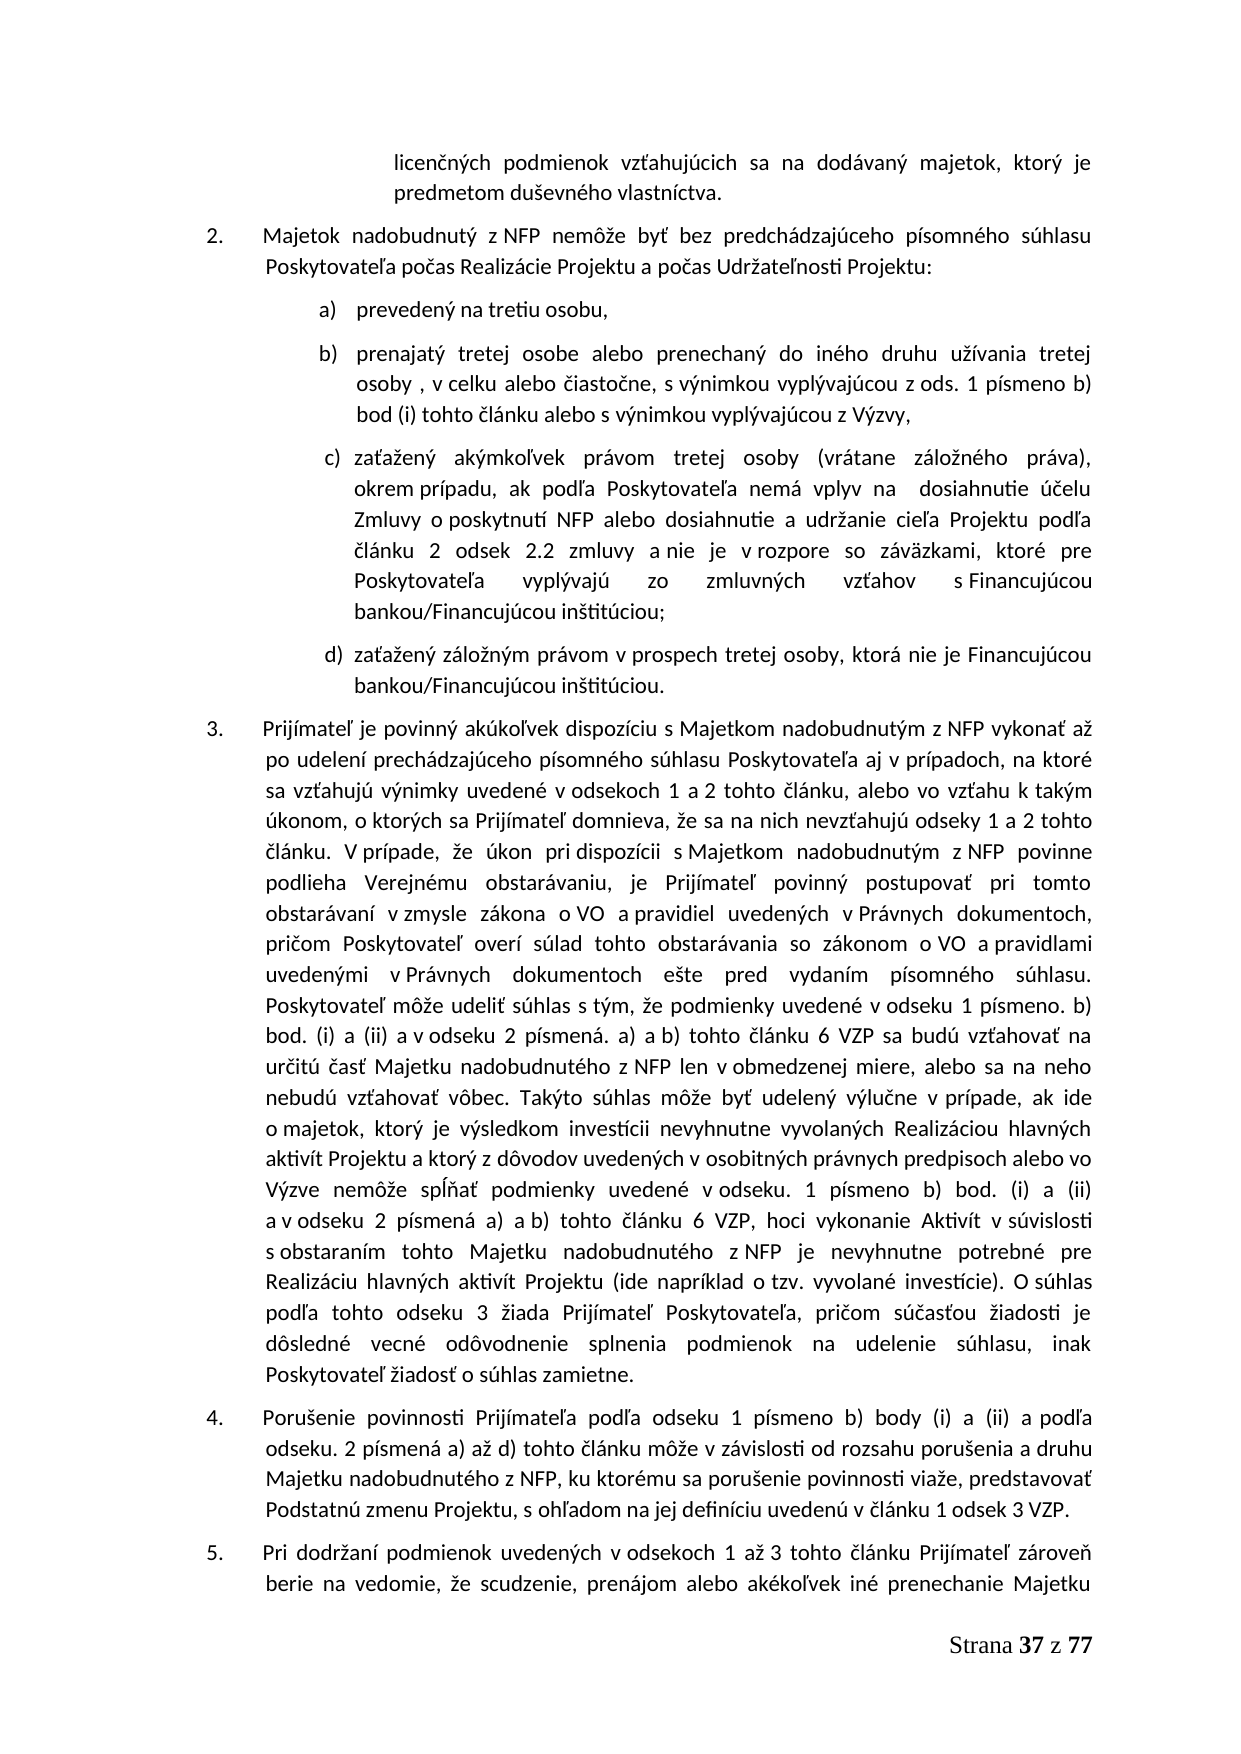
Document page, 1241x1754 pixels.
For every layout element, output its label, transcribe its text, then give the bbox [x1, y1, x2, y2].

list Porušenie povinnosti Prijímateľa podľa odseku 1 písmeno b) body (i) a (ii) a podľa odseku. 2 písmená a) až d) tohto článku môže v závislosti od rozsahu porušenia a druhu Majetku nadobudnutého z NFP, ku ktorému sa porušenie povinnosti viaže, predstavovať Podstatnú zmenu Projektu, s ohľadom na jej definíciu uvedenú v článku 1 odsek 3 VZP. [206, 1403, 1092, 1523]
list Majetok nadobudnutý z NFP nemôže byť bez predchádzajúceho písomného súhlasu Poskytovateľa počas Realizácie Projektu a počas Udržateľnosti Projektu: [206, 222, 1092, 280]
list prevedený na tretiu osobu, [319, 296, 1092, 324]
list Prijímateľ je povinný akúkoľvek dispozíciu s Majetkom nadobudnutým z NFP vykonať až po udelení prechádzajúceho písomného súhlasu Poskytovateľa aj v prípadoch, na ktoré sa vzťahujú výnimky uvedené v odsekoch 1 a 2 tohto článku, alebo vo vzťahu k takým úkonom, o ktorých sa Prijímateľ domnieva, že sa na nich nevzťahujú odseky 1 a 2 tohto článku. V prípade, že úkon pri dispozícii s Majetkom nadobudnutým z NFP povinne podlieha Verejnému obstarávaniu, je Prijímateľ povinný postupovať pri tomto obstarávaní v zmysle zákona o VO a pravidiel uvedených v Právnych dokumentoch, pričom Poskytovateľ overí súlad tohto obstarávania so zákonom o VO a pravidlami uvedenými v Právnych dokumentoch ešte pred vydaním písomného súhlasu. Poskytovateľ môže udeliť súhlas s tým, že podmienky uvedené v odseku 1 písmeno. b) bod. (i) a (ii) a v odseku 2 písmená. a) a b) tohto článku 6 VZP sa budú vzťahovať na určitú časť Majetku nadobudnutého z NFP len v obmedzenej miere, alebo sa na neho nebudú vzťahovať vôbec. Takýto súhlas môže byť udelený výlučne v prípade, ak ide o majetok, ktorý je výsledkom investícii nevyhnutne vyvolaných Realizáciou hlavných aktivít Projektu a ktorý z dôvodov uvedených v osobitných právnych predpisoch alebo vo Výzve nemôže spĺňať podmienky uvedené v odseku. 1 písmeno b) bod. (i) a (ii) a v odseku 2 písmená a) a b) tohto článku 6 VZP, hoci vykonanie Aktivít v súvislosti s obstaraním tohto Majetku nadobudnutého z NFP je nevyhnutne potrebné pre Realizáciu hlavných aktivít Projektu (ide napríklad o tzv. vyvolané investície). O súhlas podľa tohto odseku 3 žiada Prijímateľ Poskytovateľa, pričom súčasťou žiadosti je dôsledné vecné odôvodnenie splnenia podmienok na udelenie súhlasu, inak Poskytovateľ žiadosť o súhlas zamietne. [206, 714, 1092, 1388]
list zaťažený záložným právom v prospech tretej osoby, ktorá nie je Financujúcou bankou/Financujúcou inštitúciou. [324, 640, 1092, 699]
list zaťažený akýmkoľvek právom tretej osoby (vrátane záložného práva), okrem prípadu, ak podľa Poskytovateľa nemá vplyv na dosiahnutie účelu Zmluvy o poskytnutí NFP alebo dosiahnutie a udržanie cieľa Projektu podľa článku 2 odsek 2.2 zmluvy a nie je v rozpore so záväzkami, ktoré pre Poskytovateľa vyplývajú zo zmluvných vzťahov s Financujúcou bankou/Financujúcou inštitúciou; [324, 443, 1092, 625]
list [206, 1538, 1092, 1597]
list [337, 148, 1092, 206]
list prenajatý tretej osobe alebo prenechaný do iného druhu užívania tretej osoby , v celku alebo čiastočne, s výnimkou vyplývajúcou z ods. 1 písmeno b) bod (i) tohto článku alebo s výnimkou vyplývajúcou z Výzvy, [319, 339, 1092, 428]
